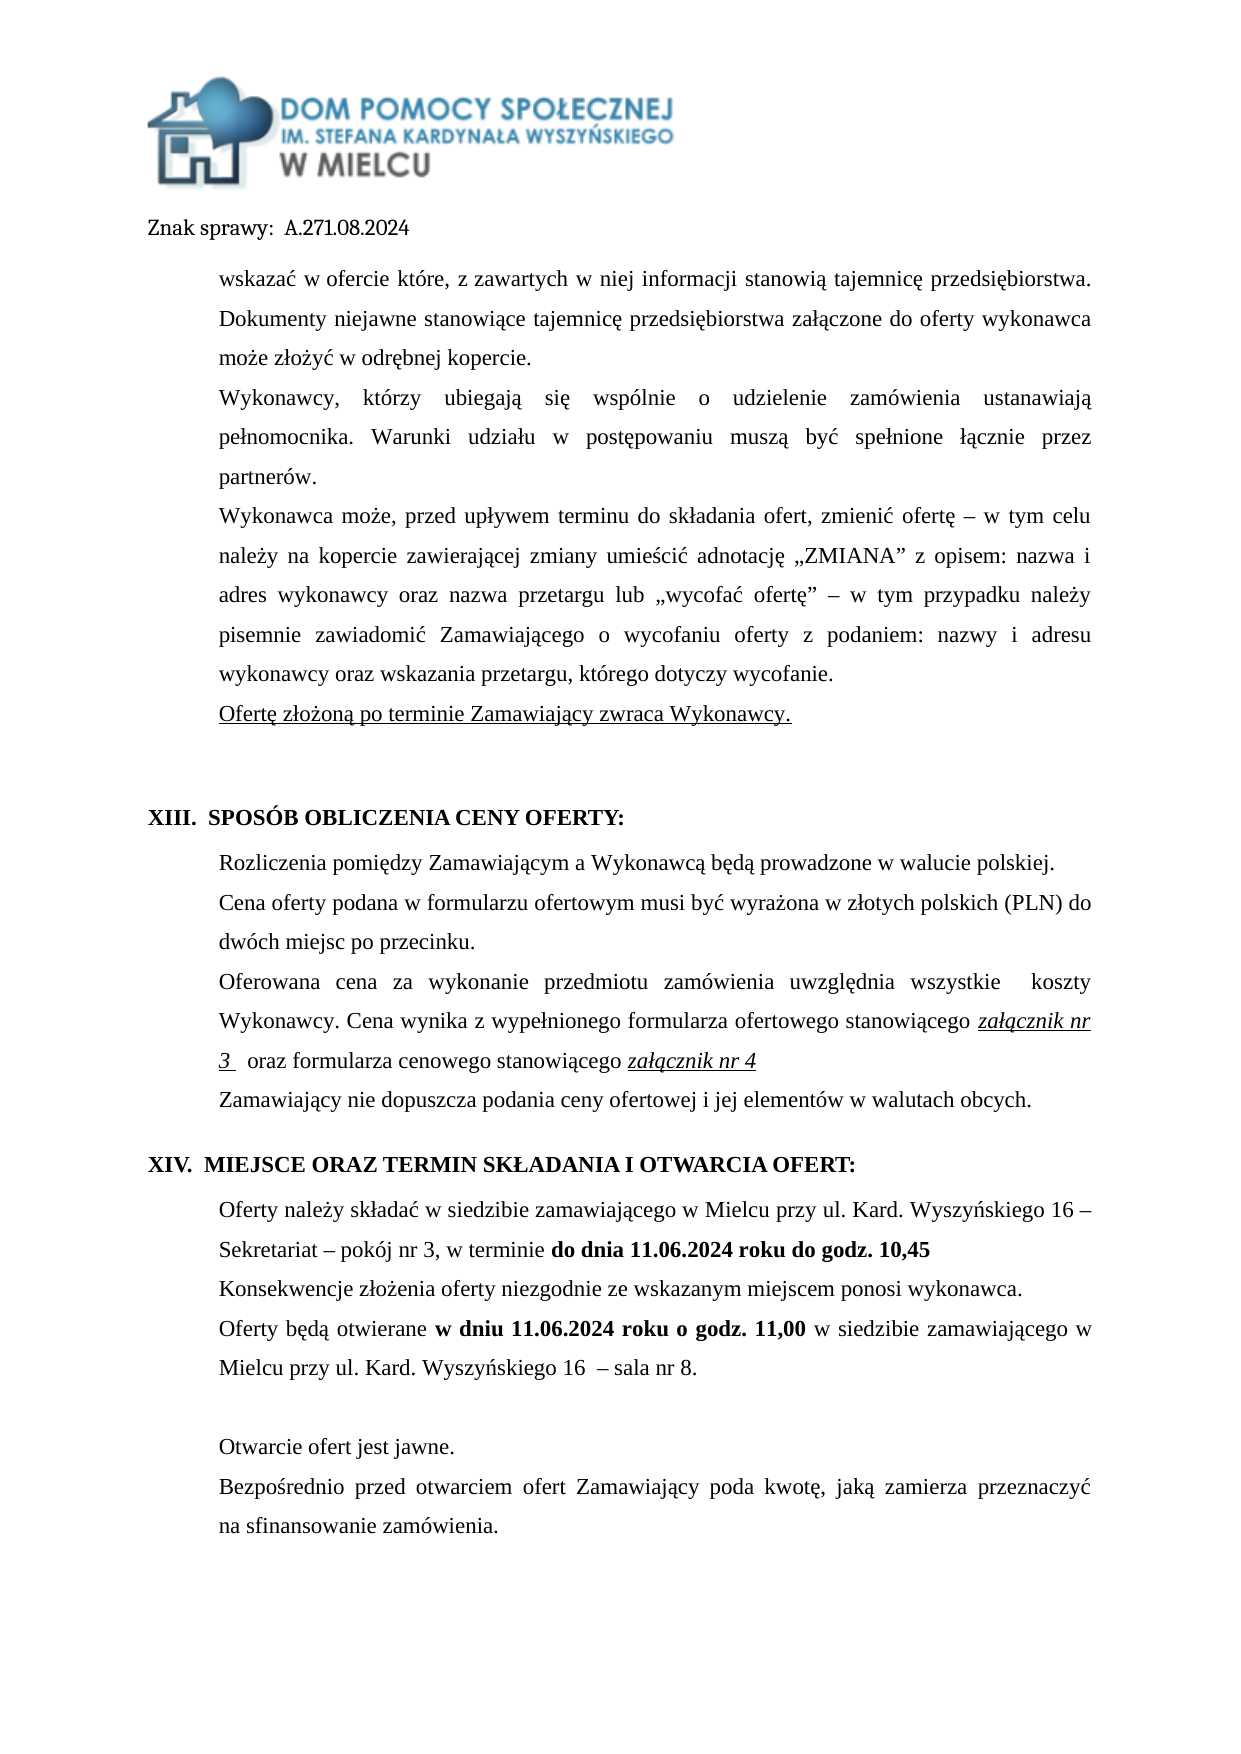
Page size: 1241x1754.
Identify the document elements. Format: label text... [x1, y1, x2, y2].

text Rozliczenia pomiędzy Zamawiającym a Wykonawcą będą prowadzone w walucie polskiej. [218, 849, 1093, 876]
text Oferowana cena za wykonanie przedmiotu zamówienia uwzględnia wszystkie koszty Wykonawcy. Cena wynika z wypełnionego formularza ofertowego stanowiącego załącznik nr 3 oraz formularza cenowego stanowiącego załącznik nr 4 [218, 968, 1093, 1073]
text Oferty będą otwierane w dniu 11.06.2024 roku o godz. 11,00 w siedzibie zamawiającego w Mielcu przy ul. Kard. Wyszyńskiego 16 – sala nr 8. [218, 1315, 1093, 1381]
text Zamawiający nie dopuszcza podania ceny ofertowej i jej elementów w walutach obcych. [218, 1086, 1093, 1113]
text Konsekwencje złożenia oferty niezgodnie ze wskazanym miejscem ponosi wykonawca. [218, 1275, 1093, 1302]
text Cena oferty podana w formularzu ofertowym musi być wyrażona w złotych polskich (PLN) do dwóch miejsc po przecinku. [218, 889, 1093, 955]
text Otwarcie ofert jest jawne. [218, 1433, 1093, 1460]
text XIII. SPOSÓB OBLICZENIA CENY OFERTY: [148, 804, 1093, 830]
text Wykonawca może, przed upływem terminu do składania ofert, zmienić ofertę – w tym celu należy na kopercie zawierającej zmiany umieścić adnotację „ZMIANA” z opisem: nazwa i adres wykonawcy oraz nazwa przetargu lub „wycofać ofertę” – w tym przypadku należy pisemnie zawiadomić Zamawiającego o wycofaniu oferty z podaniem: nazwy i adresu wykonawcy oraz wskazania przetargu, którego dotyczy wycofanie. [218, 502, 1093, 687]
text Bezpośrednio przed otwarciem ofert Zamawiający poda kwotę, jaką zamierza przeznaczyć na sfinansowanie zamówienia. [218, 1473, 1093, 1539]
text Wykonawcy, którzy ubiegają się wspólnie o udzielenie zamówienia ustanawiają pełnomocnika. Warunki udziału w postępowaniu muszą być spełnione łącznie przez partnerów. [218, 384, 1093, 489]
text Oferty należy składać w siedzibie zamawiającego w Mielcu przy ul. Kard. Wyszyńskiego 16 – Sekretariat – pokój nr 3, w terminie do dnia 11.06.2024 roku do godz. 10,45 [218, 1196, 1093, 1262]
text Ofertę złożoną po terminie Zamawiający zwraca Wykonawcy. [218, 700, 1093, 726]
picture [147, 73, 679, 190]
text XIV. MIEJSCE ORAZ TERMIN SKŁADANIA I OTWARCIA OFERT: [148, 1151, 1093, 1177]
